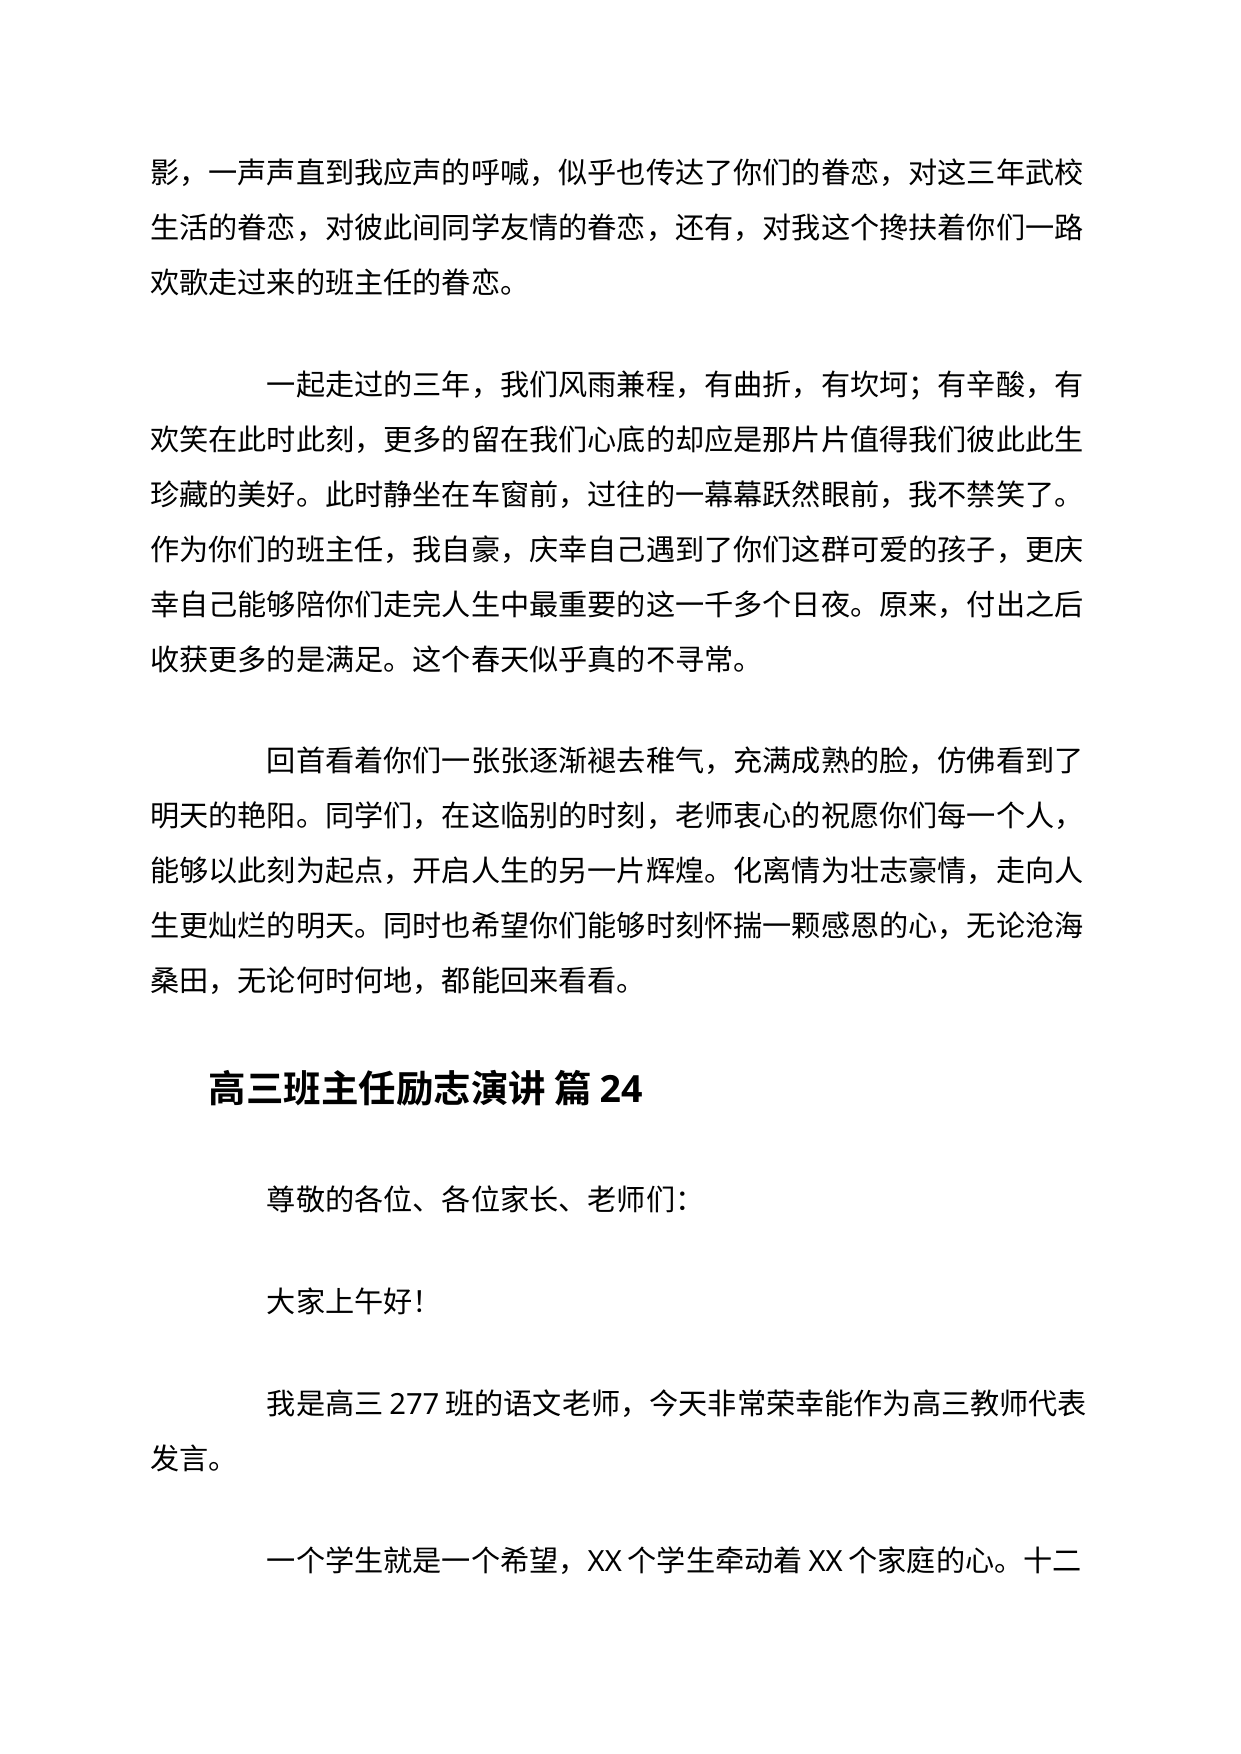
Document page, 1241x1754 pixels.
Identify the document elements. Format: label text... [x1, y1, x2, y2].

text 一起走过的三年，我们风雨兼程，有曲折，有坎坷；有辛酸，有欢笑在此时此刻，更多的留在我们心底的却应是那片片值得我们彼此此生珍藏的美好。此时静坐在车窗前，过往的一幕幕跃然眼前，我不禁笑了。作为你们的班主任，我自豪，庆幸自己遇到了你们这群可爱的孩子，更庆幸自己能够陪你们走完人生中最重要的这一千多个日夜。原来，付出之后收获更多的是满足。这个春天似乎真的不寻常。 [150, 362, 1090, 678]
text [150, 150, 1090, 302]
text 回首看着你们一张张逐渐褪去稚气，充满成熟的脸，仿佛看到了明天的艳阳。同学们，在这临别的时刻，老师衷心的祝愿你们每一个人，能够以此刻为起点，开启人生的另一片辉煌。化离情为壮志豪情，走向人生更灿烂的明天。同时也希望你们能够时刻怀揣一颗感恩的心，无论沧海桑田，无论何时何地，都能回来看看。 [150, 738, 1090, 1000]
text 尊敬的各位、各位家长、老师们： [150, 1177, 1090, 1219]
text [150, 1537, 1090, 1579]
text 大家上午好！ [150, 1278, 1090, 1321]
text 高三班主任励志演讲 篇24 [150, 1059, 1090, 1114]
text 我是高三277班的语文老师，今天非常荣幸能作为高三教师代表发言。 [150, 1380, 1090, 1478]
